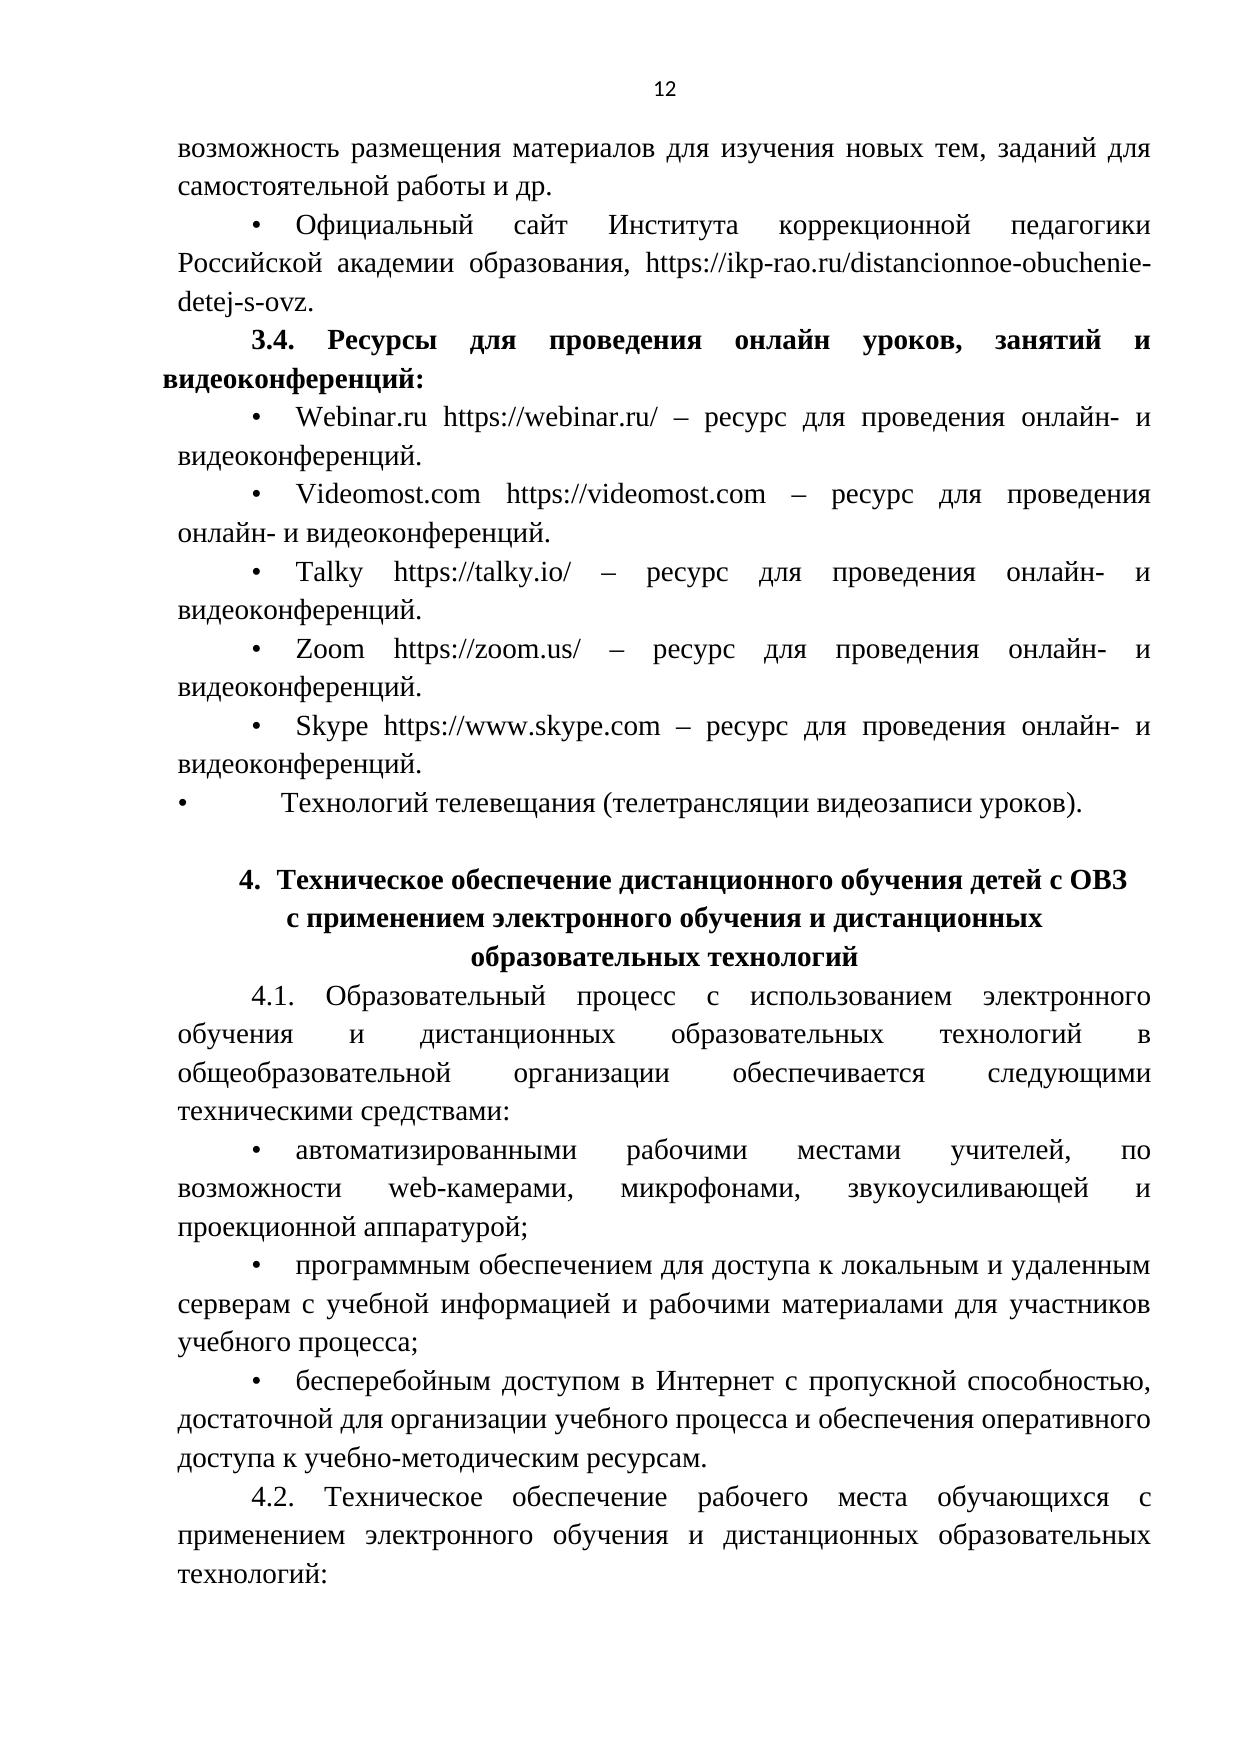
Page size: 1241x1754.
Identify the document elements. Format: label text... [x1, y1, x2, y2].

list Videomost.com https://videomost.com – ресурс для проведения онлайн- и видеоконференций. [177, 477, 1152, 549]
list Технологий телевещания (телетрансляции видеозаписи уроков). [177, 785, 1152, 818]
list Skype https://www.skype.com – ресурс для проведения онлайн- и видеоконференций. [177, 708, 1152, 780]
list Webinar.ru https://webinar.ru/ – ресурс для проведения онлайн- и видеоконференций. [177, 399, 1152, 472]
list с применением электронного обучения и дистанционных [177, 901, 1152, 934]
list программным обеспечением для доступа к локальным и удаленным серверам с учебной информацией и рабочими материалами для участников учебного процесса; [177, 1247, 1152, 1358]
text 3.4. Ресурсы для проведения онлайн уроков, занятий и видеоконференций: [162, 322, 1152, 394]
text 4.1. Образовательный процесс с использованием электронного обучения и дистанционных образовательных технологий в общеобразовательной организации обеспечивается следующими техническими средствами: [177, 978, 1152, 1127]
list образовательных технологий [177, 939, 1152, 973]
list Официальный сайт Института коррекционной педагогики Российской академии образования, https://ikp-rao.ru/distancionnoe-obuchenie-detej-s-ovz. [177, 207, 1152, 317]
text 4.2. Техническое обеспечение рабочего места обучающихся с применением электронного обучения и дистанционных образовательных технологий: [177, 1479, 1152, 1589]
list Техническое обеспечение дистанционного обучения детей с ОВЗ [215, 862, 1152, 896]
list бесперебойным доступом в Интернет с пропускной способностью, достаточной для организации учебного процесса и обеспечения оперативного доступа к учебно-методическим ресурсам. [177, 1363, 1152, 1474]
list Talky https://talky.io/ – ресурс для проведения онлайн- и видеоконференций. [177, 554, 1152, 626]
list автоматизированными рабочими местами учителей, по возможности web-камерами, микрофонами, звукоусиливающей и проекционной аппаратурой; [177, 1132, 1152, 1242]
list Zoom https://zoom.us/ – ресурс для проведения онлайн- и видеоконференций. [177, 631, 1152, 703]
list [177, 130, 1152, 202]
